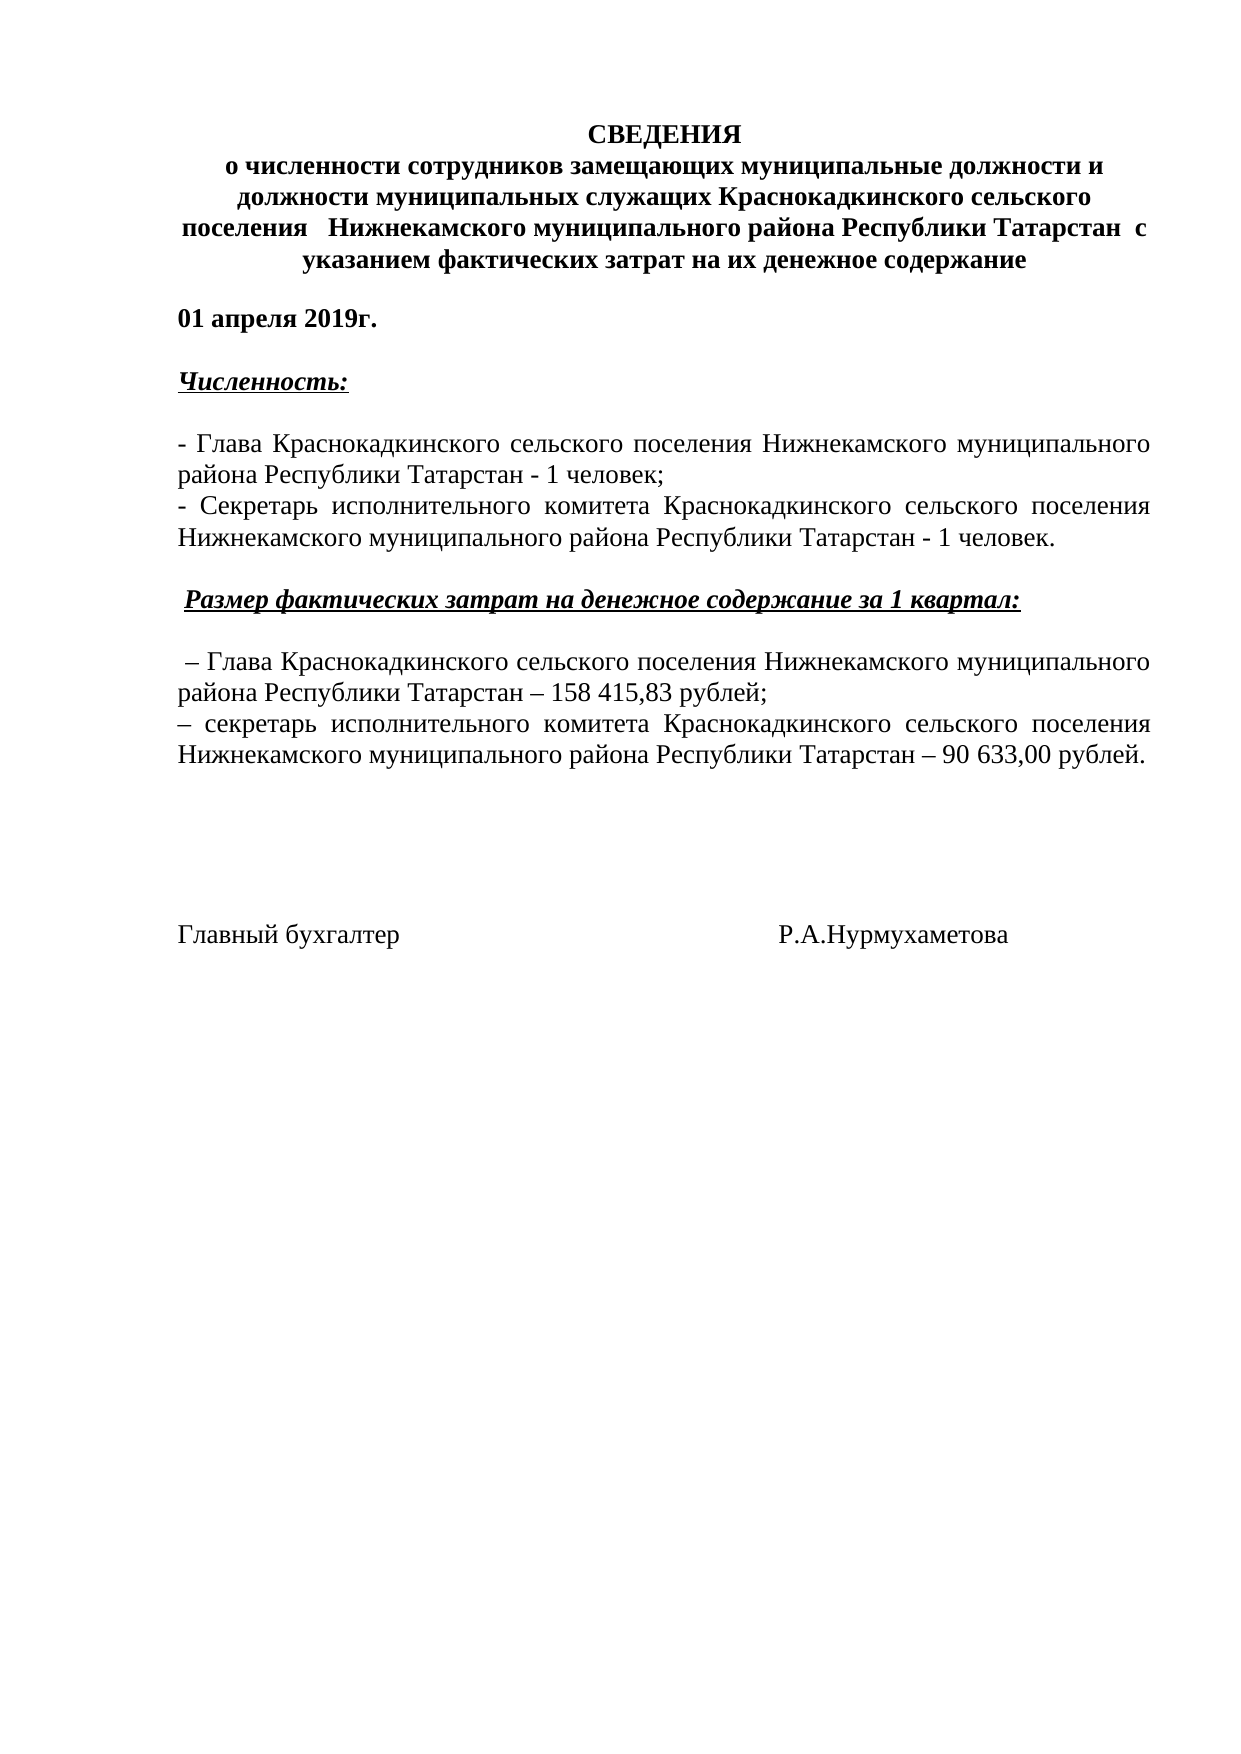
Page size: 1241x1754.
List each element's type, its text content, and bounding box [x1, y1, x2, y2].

text Размер фактических затрат на денежное содержание за 1 квартал: [177, 583, 1152, 614]
title о численности сотрудников замещающих муниципальные должности и должности муниципальных служащих Краснокадкинского сельского поселения Нижнекамского муниципального района Республики Татарстан с указанием фактических затрат на их денежное содержание [177, 149, 1152, 274]
text - Секретарь исполнительного комитета Краснокадкинского сельского поселения Нижнекамского муниципального района Республики Татарстан - 1 человек. [177, 489, 1152, 552]
text Главный бухгалтер Р.А.Нурмухаметова [177, 918, 1152, 949]
text СВЕДЕНИЯ [177, 118, 1152, 149]
text - Глава Краснокадкинского сельского поселения Нижнекамского муниципального района Республики Татарстан - 1 человек; [177, 427, 1152, 489]
text 01 апреля 2019г. [177, 303, 1152, 334]
text – Глава Краснокадкинского сельского поселения Нижнекамского муниципального района Республики Татарстан – 158 415,83 рублей; [177, 645, 1152, 707]
text – секретарь исполнительного комитета Краснокадкинского сельского поселения Нижнекамского муниципального района Республики Татарстан – 90 633,00 рублей. [177, 707, 1152, 770]
text Численность: [177, 365, 1152, 396]
